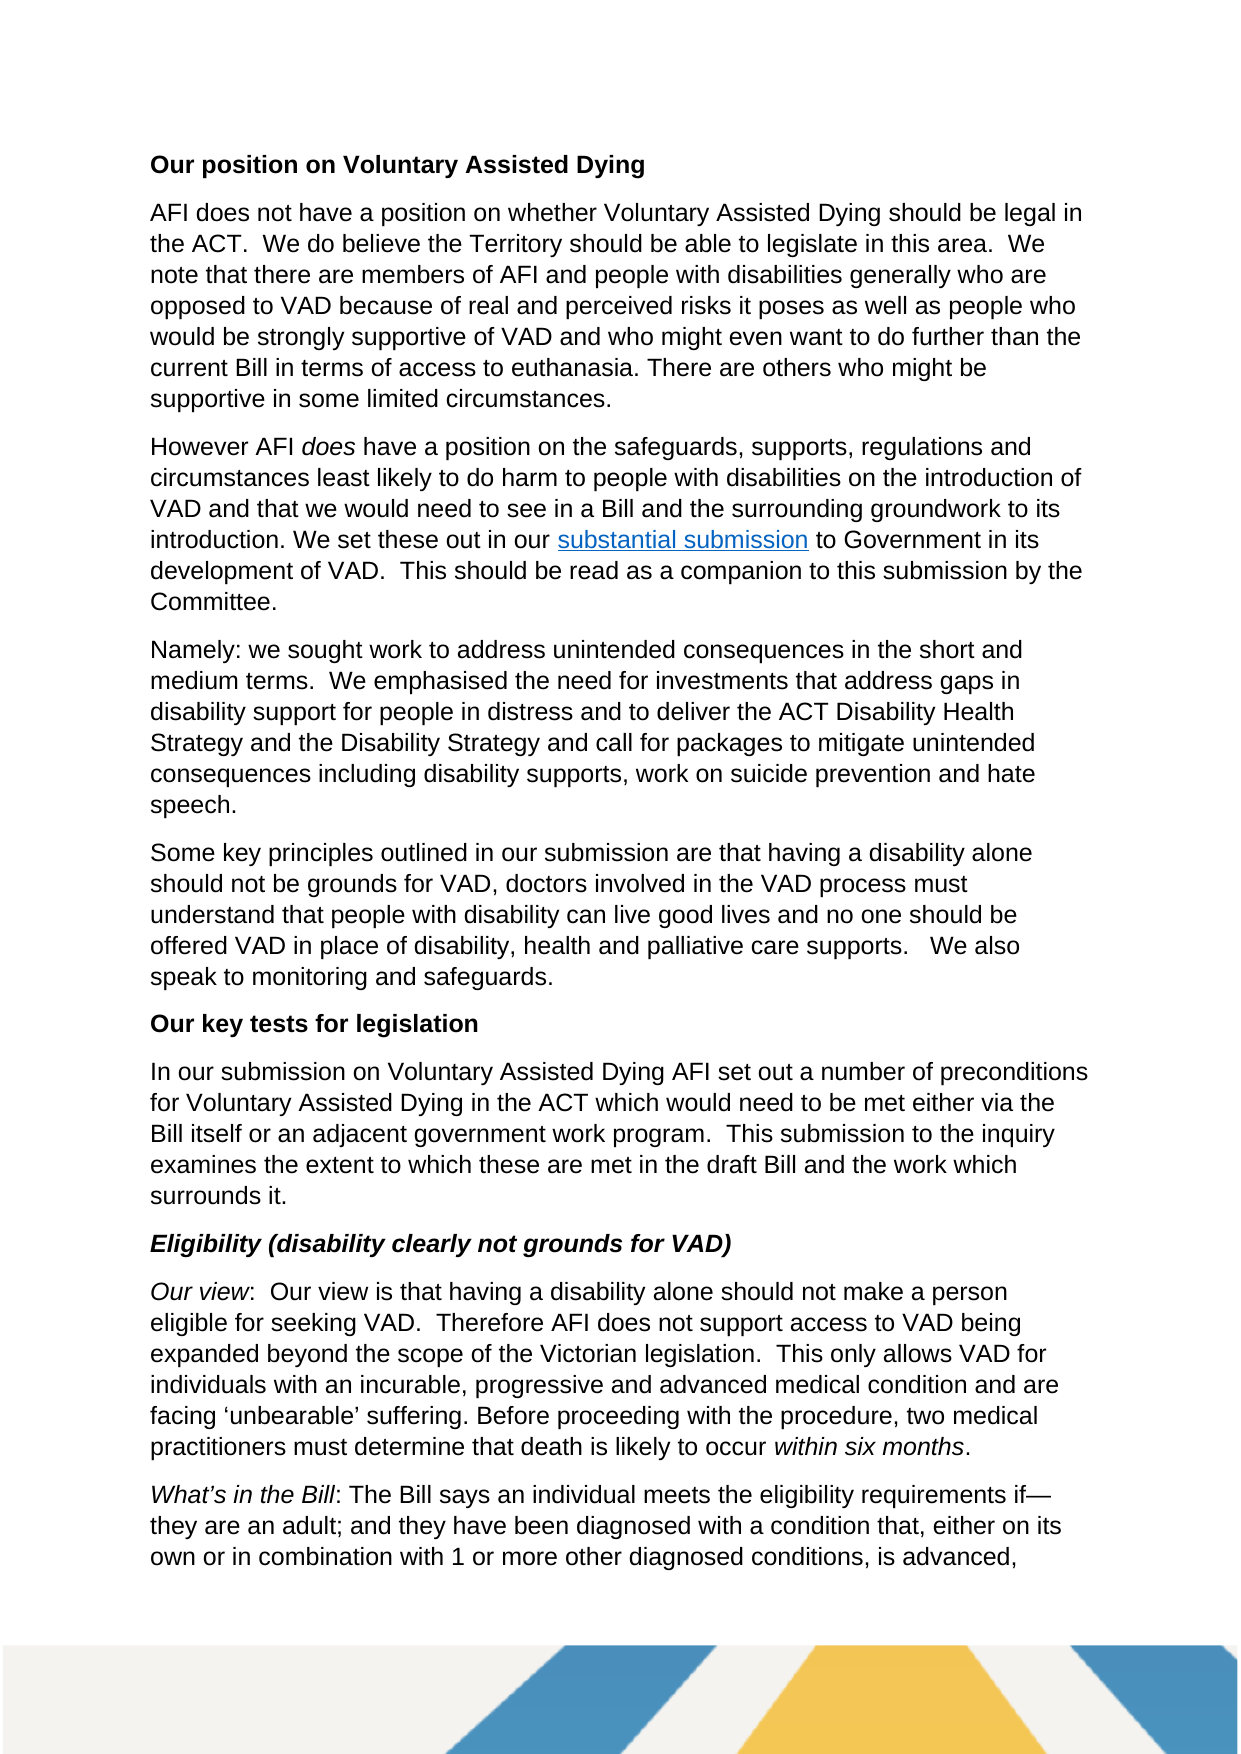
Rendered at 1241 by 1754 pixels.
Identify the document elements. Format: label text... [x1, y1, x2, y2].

text However AFI does have a position on the safeguards, supports, regulations and circumstances least likely to do harm to people with disabilities on the introduction of VAD and that we would need to see in a Bill and the surrounding groundwork to its introduction. We set these out in our substantial submission to Government in its development of VAD. This should be read as a companion to this submission by the Committee. [150, 432, 1090, 616]
text Our key tests for legislation [150, 1009, 1090, 1038]
picture [2, 44, 1238, 1754]
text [150, 1479, 1090, 1570]
text Our position on Voluntary Assisted Dying [150, 150, 1090, 179]
text AFI does not have a position on whether Voluntary Assisted Dying should be legal in the ACT. We do believe the Territory should be able to legislate in this area. We note that there are members of AFI and people with disabilities generally who are opposed to VAD because of real and perceived risks it poses as well as people who would be strongly supportive of VAD and who might even want to do further than the current Bill in terms of access to euthanasia. There are others who might be supportive in some limited circumstances. [150, 198, 1090, 413]
text Namely: we sought work to address unintended consequences in the short and medium terms. We emphasised the need for investments that address gaps in disability support for people in distress and to deliver the ACT Disability Health Strategy and the Disability Strategy and call for packages to mitigate unintended consequences including disability supports, work on suicide prevention and hate speech. [150, 634, 1090, 818]
text Our view: Our view is that having a disability alone should not make a person eligible for seeking VAD. Therefore AFI does not support access to VAD being expanded beyond the scope of the Victorian legislation. This only allows VAD for individuals with an incurable, progressive and advanced medical condition and are facing ‘unbearable’ suffering. Before proceeding with the procedure, two medical practitioners must determine that death is likely to occur within six months. [150, 1277, 1090, 1461]
text In our submission on Voluntary Assisted Dying AFI set out a number of preconditions for Voluntary Assisted Dying in the ACT which would need to be met either via the Bill itself or an adjacent government work program. This submission to the inquiry examines the extent to which these are met in the draft Bill and the work which surrounds it. [150, 1057, 1090, 1210]
text Some key principles outlined in our submission are that having a disability alone should not be grounds for VAD, doctors involved in the VAD process must understand that people with disability can live good lives and no one should be offered VAD in place of disability, health and palliative care supports. We also speak to monitoring and safeguards. [150, 837, 1090, 990]
text Eligibility (disability clearly not grounds for VAD) [150, 1229, 1090, 1258]
